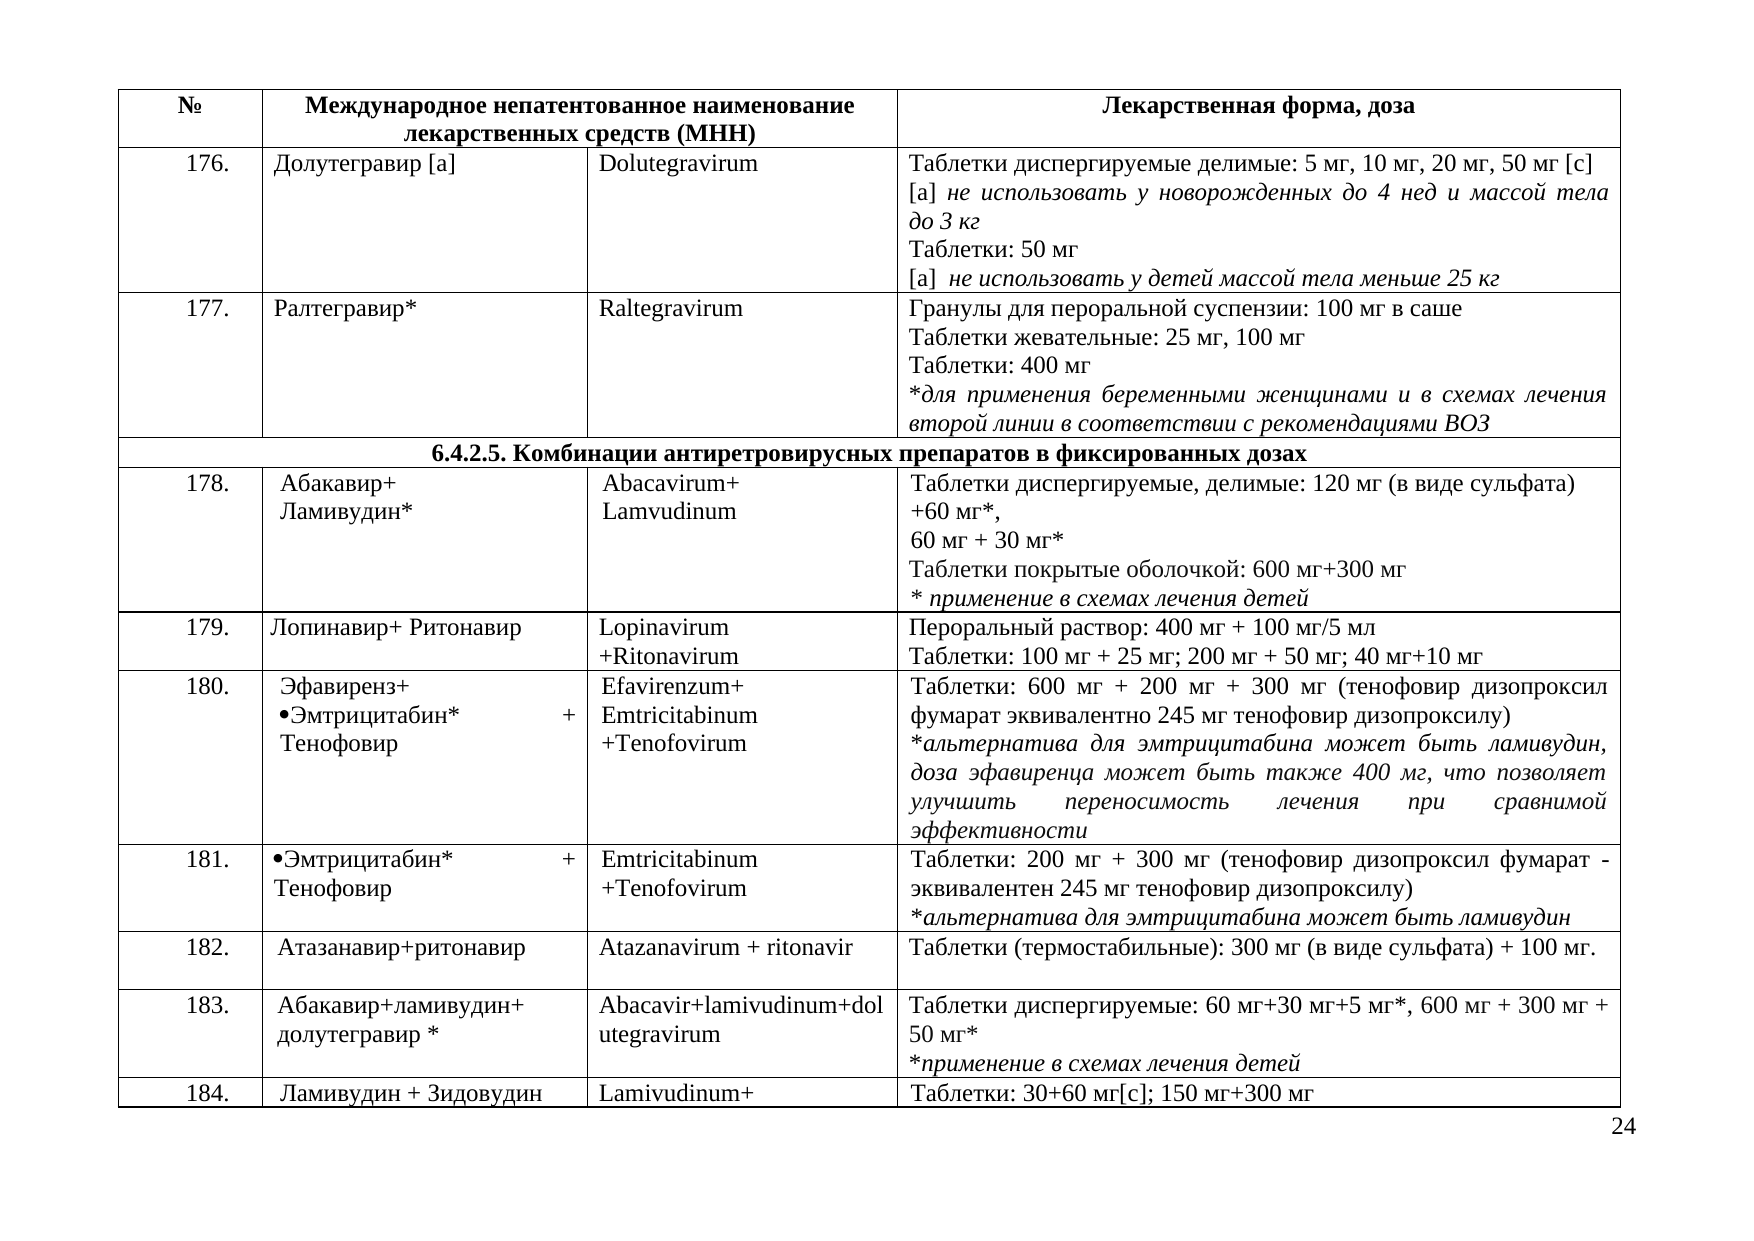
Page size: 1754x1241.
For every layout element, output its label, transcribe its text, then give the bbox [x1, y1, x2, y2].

table_cell Долутегравир [a] [263, 148, 587, 292]
table_cell Lamivudinum+ Zidovudinum [588, 1078, 897, 1106]
table_cell Таблетки: 30+60 мг[c]; 150 мг+300 мг [898, 1078, 1620, 1106]
table_cell Raltegravirum [588, 293, 897, 437]
table_cell Abacavirum+ Lamvudinum [588, 468, 897, 611]
table_cell Абакавир+ламивудин+ долутегравир * [263, 990, 587, 1077]
table_cell Абакавир+ Ламивудин* [263, 468, 587, 611]
table_cell [119, 613, 262, 670]
table_cell [119, 932, 262, 989]
table_header Международное непатентованное наименование лекарственных средств (МНН) [263, 90, 897, 147]
table_cell Emtricitabinum +Tenofovirum [588, 845, 897, 931]
table_cell [119, 990, 262, 1077]
table_cell [119, 1078, 262, 1106]
table_cell Таблетки: 200 мг + 300 мг (тенофовир дизопроксил фумарат - эквивалентен 245 мг тенофовир дизопроксилу) *альтернатива для эмтрицитабина может быть ламивудин [898, 845, 1620, 931]
table_cell Атазанавир+ритонавир [263, 932, 587, 989]
table_header Лекарственная форма, доза [898, 90, 1620, 147]
table_cell [119, 148, 262, 292]
table_cell Пероральный раствор: 400 мг + 100 мг/5 мл Таблетки: 100 мг + 25 мг; 200 мг + 50 мг; 40 мг+10 мг [898, 613, 1620, 670]
table_cell [119, 671, 262, 843]
table_header № [119, 90, 262, 147]
table_cell Таблетки диспергируемые, делимые: 120 мг (в виде сульфата) +60 мг*, 60 мг + 30 мг* Таблетки покрытые оболочкой: 600 мг+300 мг * применение в схемах лечения детей [898, 468, 1620, 611]
table_cell Efavirenzum+ Emtricitabinum +Tenofovirum [588, 671, 897, 843]
table_cell Таблетки (термостабильные): 300 мг (в виде сульфата) + 100 мг. [898, 932, 1620, 989]
table_cell Лопинавир+ Ритонавир [263, 613, 587, 670]
table_cell Таблетки диспергируемые делимые: 5 мг, 10 мг, 20 мг, 50 мг [c] [a] не использовать у новорожденных до 4 нед и массой тела до 3 кг Таблетки: 50 мг [a] не использовать у детей массой тела меньше 25 кг [898, 148, 1620, 292]
table_cell Таблетки: 600 мг + 200 мг + 300 мг (тенофовир дизопроксил фумарат эквивалентно 245 мг тенофовир дизопроксилу) *альтернатива для эмтрицитабина может быть ламивудин, доза эфавиренца может быть также 400 мг, что позволяет улучшить переносимость лечения при сравнимой эффективности [898, 671, 1620, 843]
table_cell Dolutegravirum [588, 148, 897, 292]
table_cell Ралтегравир* [263, 293, 587, 437]
table_cell Atazanavirum + ritonavir [588, 932, 897, 989]
table_cell Lopinavirum +Ritonavirum [588, 613, 897, 670]
table_cell Таблетки диспергируемые: 60 мг+30 мг+5 мг*, 600 мг + 300 мг + 50 мг* *применение в схемах лечения детей [898, 990, 1620, 1077]
table_cell Ламивудин + Зидовудин [263, 1078, 587, 1106]
table_cell Эмтрицитабин* + Тенофовир [263, 845, 587, 931]
table_cell [119, 845, 262, 931]
table_cell [119, 468, 262, 611]
table_cell Эфавиренз+ Эмтрицитабин* + Тенофовир [263, 671, 587, 843]
table_cell [119, 293, 262, 437]
table_cell Abacavir+lamivudinum+dolutegravirum [588, 990, 897, 1077]
table_cell 6.4.2.5. Комбинации антиретровирусных препаратов в фиксированных дозах [119, 438, 1620, 467]
table_cell Гранулы для пероральной суспензии: 100 мг в саше Таблетки жевательные: 25 мг, 100 мг Таблетки: 400 мг *для применения беременными женщинами и в схемах лечения второй линии в соответствии с рекомендациями ВОЗ [898, 293, 1620, 437]
